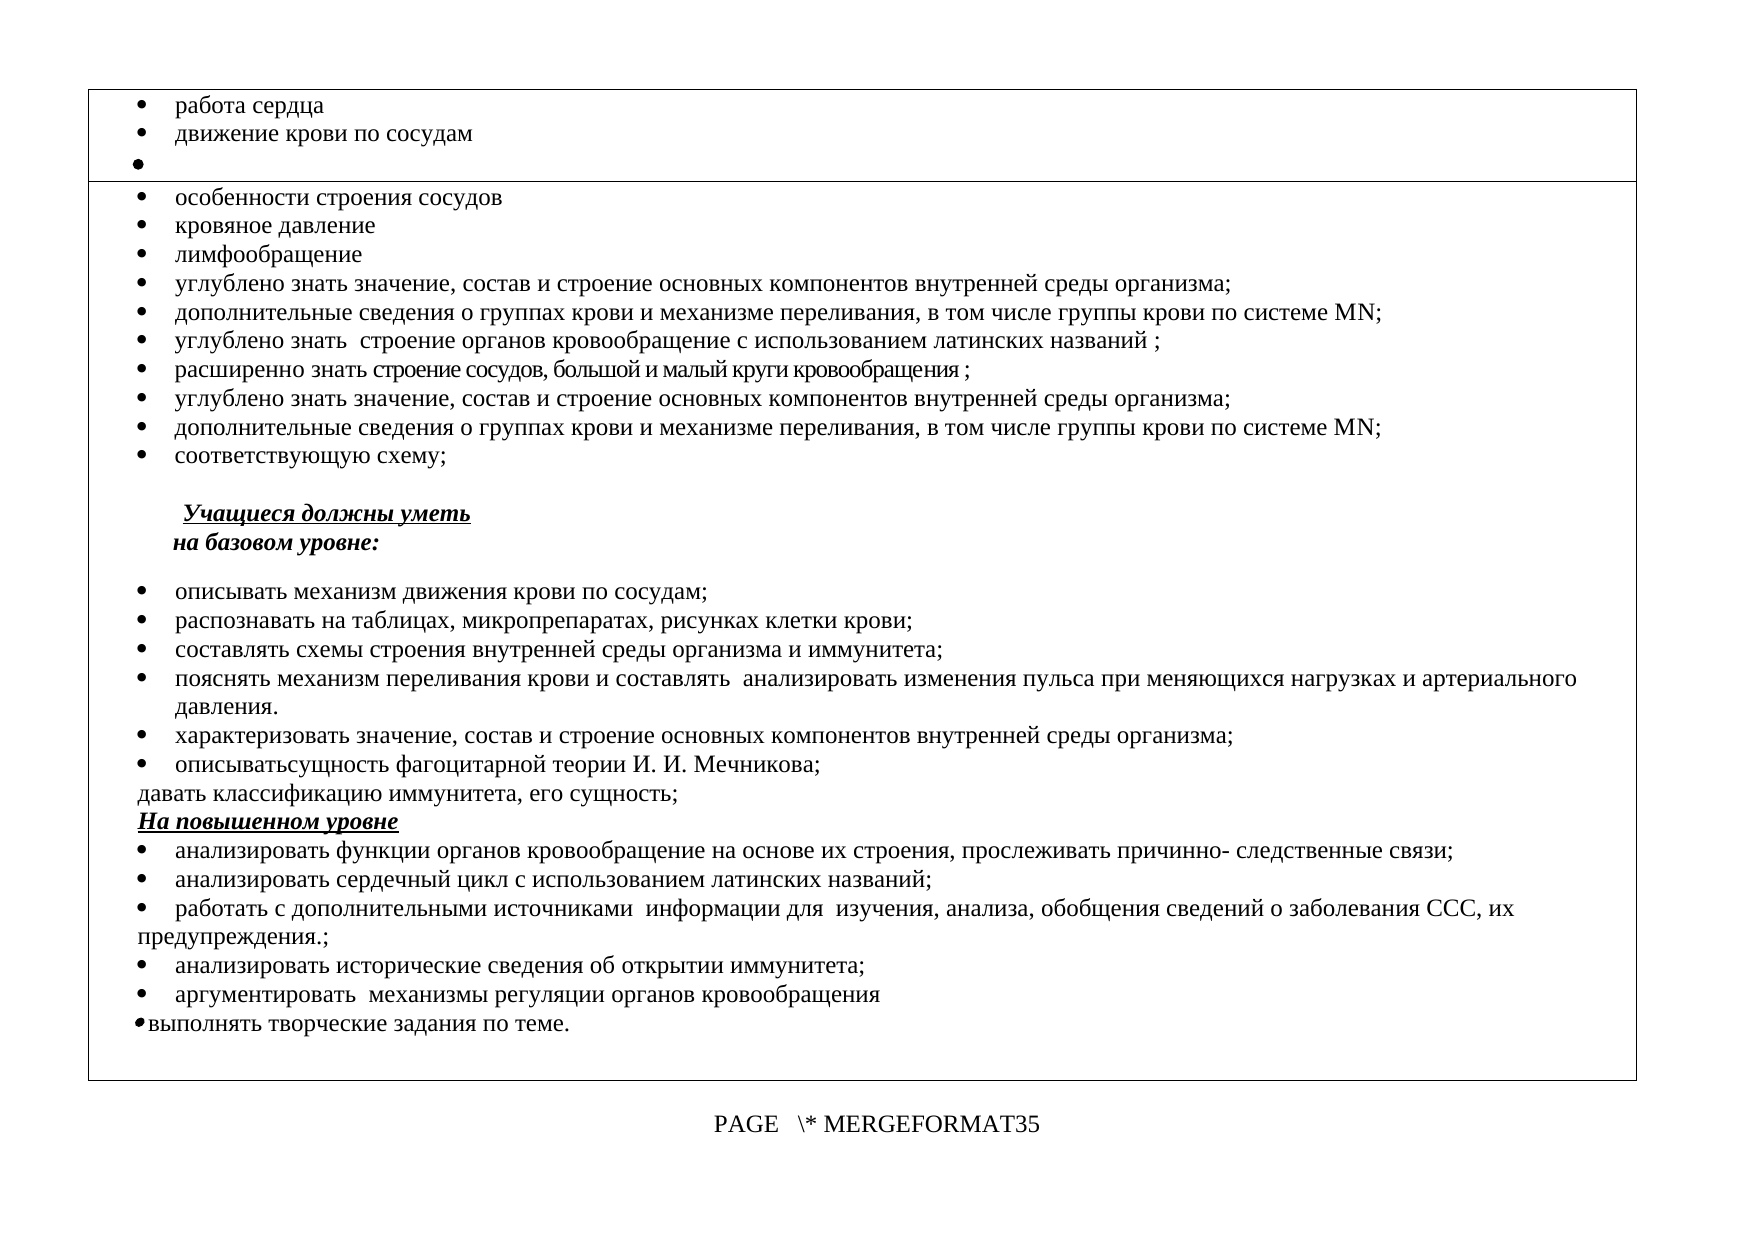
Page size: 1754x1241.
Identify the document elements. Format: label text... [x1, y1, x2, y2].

table_cell особенности строения сосудов кровяное давление лимфообращение углублено знать значение, состав и строение основных компонентов внутренней среды организма; дополнительные сведения о группах крови и механизме переливания, в том числе группы крови по системе МN; углублено знать строение органов кровообращение с использованием латинских названий ; расширенно знать строение сосудов, большой и малый круги кровообращения ; углублено знать значение, состав и строение основных компонентов внутренней среды организма; дополнительные сведения о группах крови и механизме переливания, в том числе группы крови по системе МN; соответствующую схему; Учащиеся должны уметь на базовом уровне: описывать механизм движения крови по сосудам; распознавать на таблицах, микропрепаратах, рисунках клетки крови; составлять схемы строения внутренней среды организма и иммунитета; пояснять механизм переливания крови и составлять анализировать изменения пульса при меняющихся нагрузках и артериального давления. характеризовать значение, состав и строение основных компонентов внутренней среды организма; описыватьсущность фагоцитарной теории И. И. Мечникова; давать классификацию иммунитета, его сущность; На повышенном уровне анализировать функции органов кровообращение на основе их строения, прослеживать причинно- следственные связи; анализировать сердечный цикл с использованием латинских названий; работать с дополнительными источниками информации для изучения, анализа, обобщения сведений о заболевания ССС, их предупреждения.; анализировать исторические сведения об открытии иммунитета; аргументировать механизмы регуляции органов кровообращения выполнять творческие задания по теме. [89, 182, 1636, 1079]
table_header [89, 90, 1636, 181]
